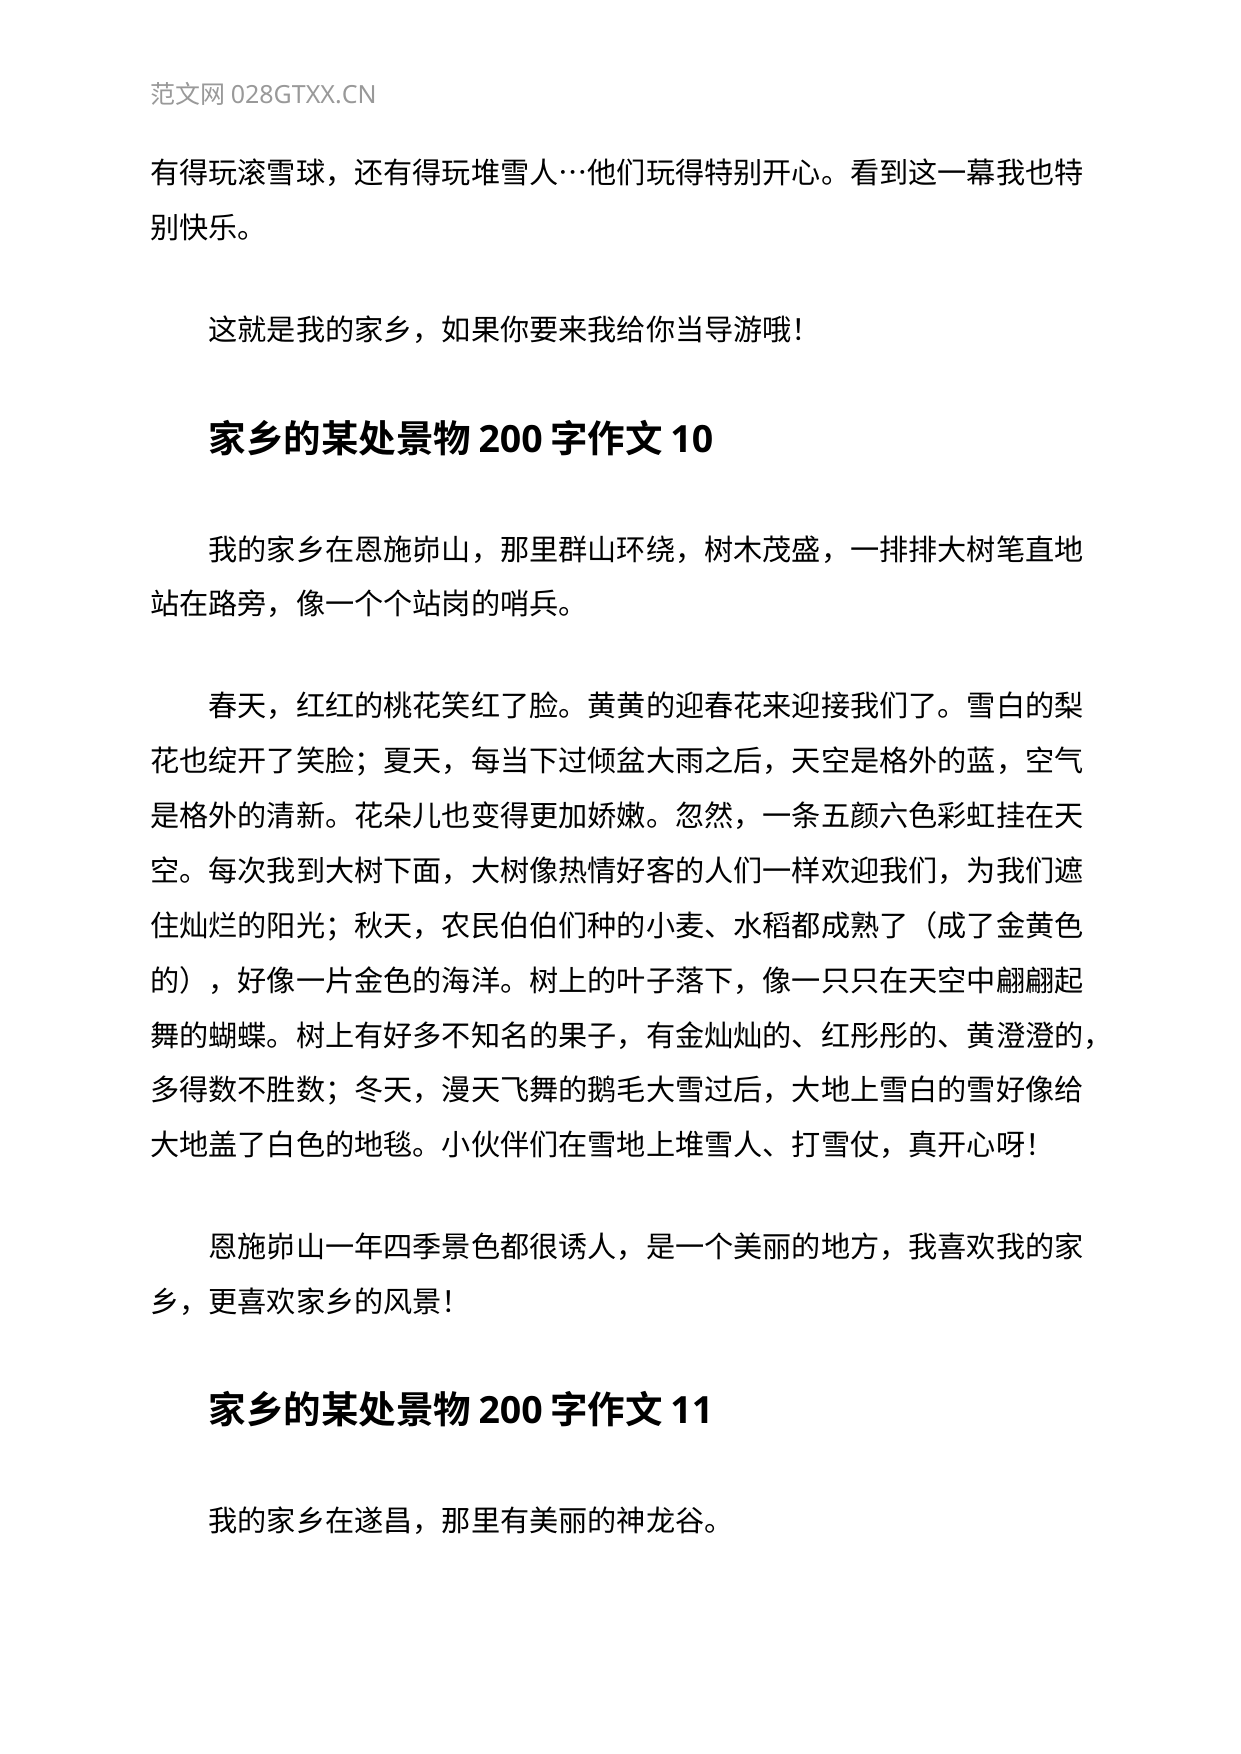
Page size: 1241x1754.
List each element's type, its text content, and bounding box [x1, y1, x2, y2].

text 家乡的某处景物200字作文11 [150, 1380, 1090, 1435]
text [150, 150, 1090, 247]
text 春天，红红的桃花笑红了脸。黄黄的迎春花来迎接我们了。雪白的梨花也绽开了笑脸；夏天，每当下过倾盆大雨之后，天空是格外的蓝，空气是格外的清新。花朵儿也变得更加娇嫩。忽然，一条五颜六色彩虹挂在天空。每次我到大树下面，大树像热情好客的人们一样欢迎我们，为我们遮住灿烂的阳光；秋天，农民伯伯们种的小麦、水稻都成熟了（成了金黄色的），好像一片金色的海洋。树上的叶子落下，像一只只在天空中翩翩起舞的蝴蝶。树上有好多不知名的果子，有金灿灿的、红彤彤的、黄澄澄的，多得数不胜数；冬天，漫天飞舞的鹅毛大雪过后，大地上雪白的雪好像给大地盖了白色的地毯。小伙伴们在雪地上堆雪人、打雪仗，真开心呀！ [150, 683, 1090, 1164]
text 恩施峁山一年四季景色都很诱人，是一个美丽的地方，我喜欢我的家乡，更喜欢家乡的风景！ [150, 1224, 1090, 1321]
text 家乡的某处景物200字作文10 [150, 408, 1090, 463]
text 我的家乡在遂昌，那里有美丽的神龙谷。 [150, 1498, 1090, 1540]
text 我的家乡在恩施峁山，那里群山环绕，树木茂盛，一排排大树笔直地站在路旁，像一个个站岗的哨兵。 [150, 526, 1090, 623]
text 这就是我的家乡，如果你要来我给你当导游哦！ [150, 307, 1090, 349]
